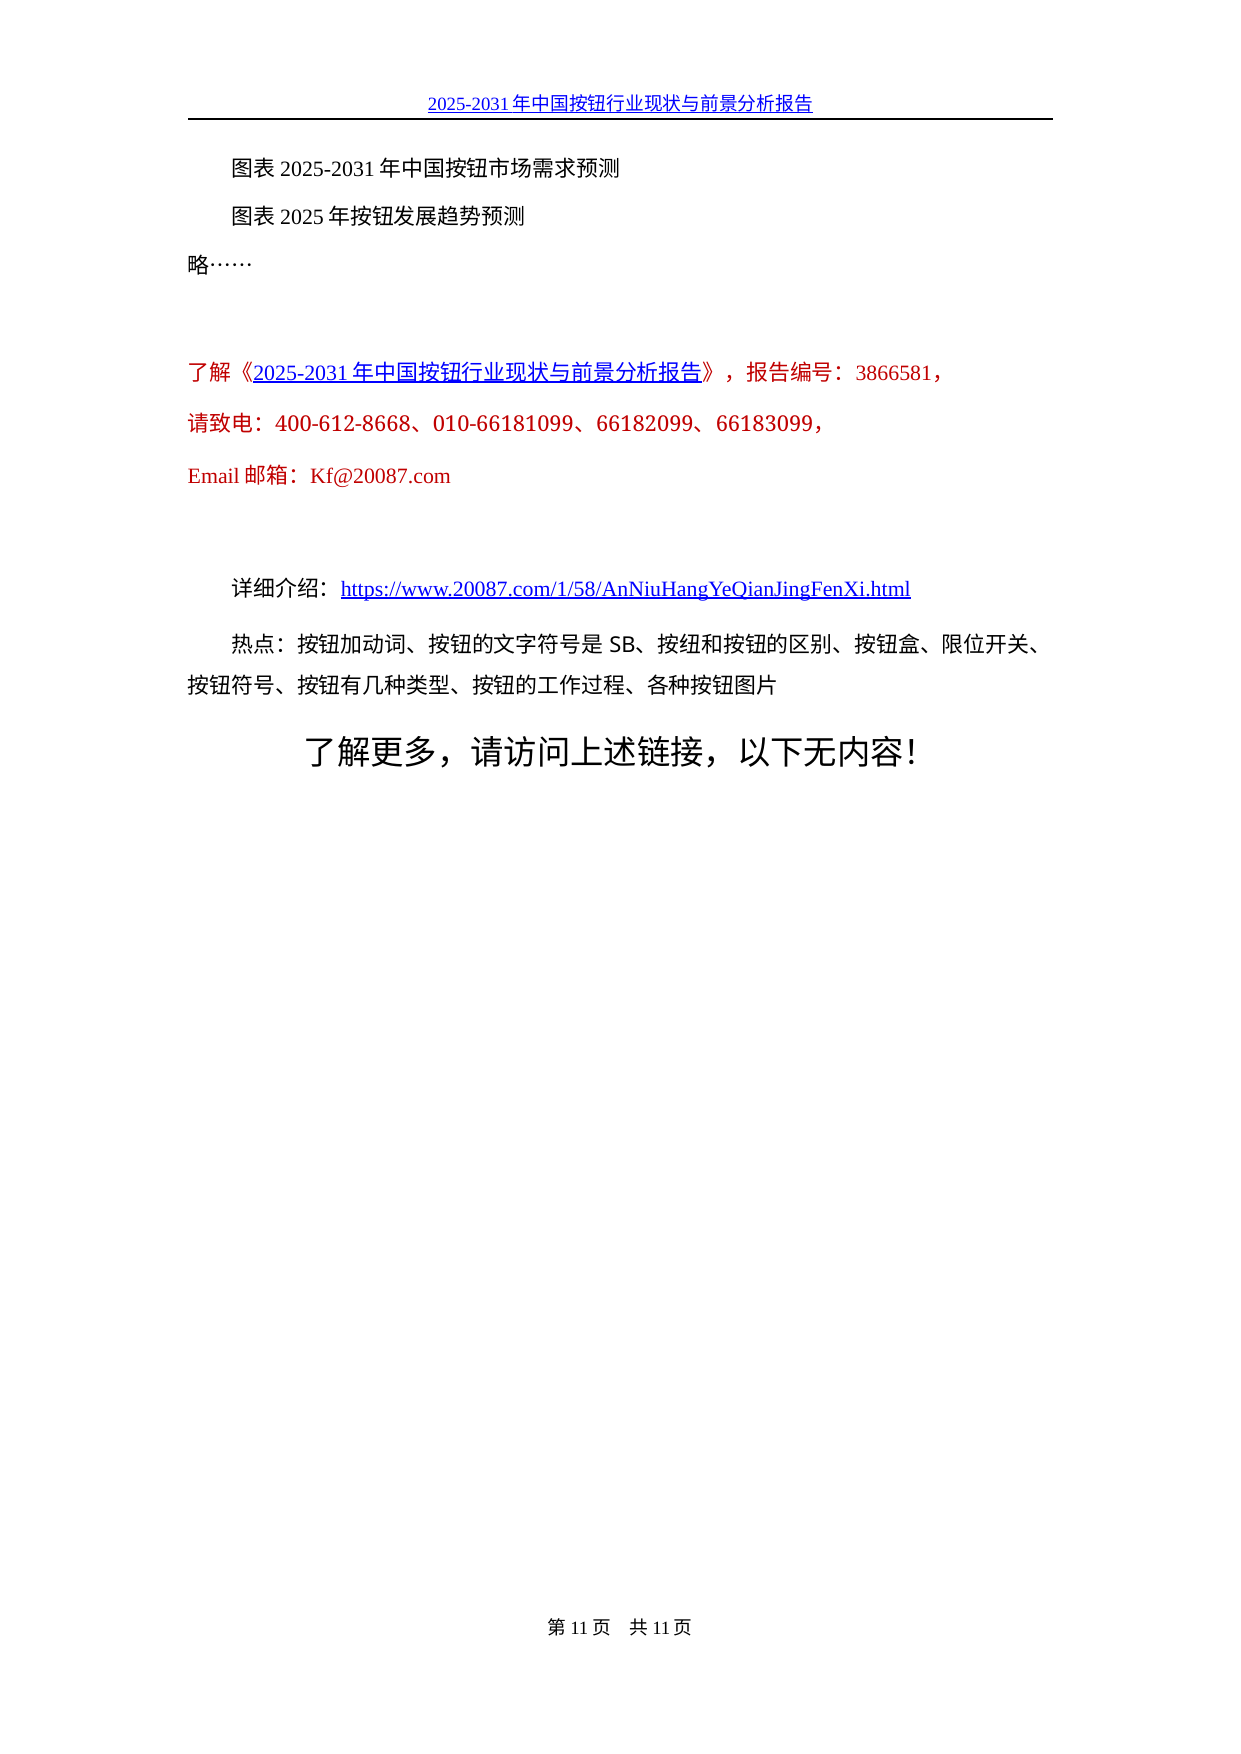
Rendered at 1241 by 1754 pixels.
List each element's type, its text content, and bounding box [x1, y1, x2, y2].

text 了解《2025-2031年中国按钮行业现状与前景分析报告》，报告编号：3866581， [187, 354, 1053, 387]
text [187, 150, 1053, 280]
text 请致电：400-612-8668、010-66181099、66182099、66183099， [187, 406, 1053, 438]
title 了解更多，请访问上述链接，以下无内容！ [187, 717, 1053, 782]
text Email邮箱：Kf@20087.com [187, 457, 1053, 490]
text 热点：按钮加动词、按钮的文字符号是SB、按纽和按钮的区别、按钮盒、限位开关、按钮符号、按钮有几种类型、按钮的工作过程、各种按钮图片 [187, 627, 1053, 700]
text 详细介绍：https://www.20087.com/1/58/AnNiuHangYeQianJingFenXi.html [187, 570, 1053, 603]
